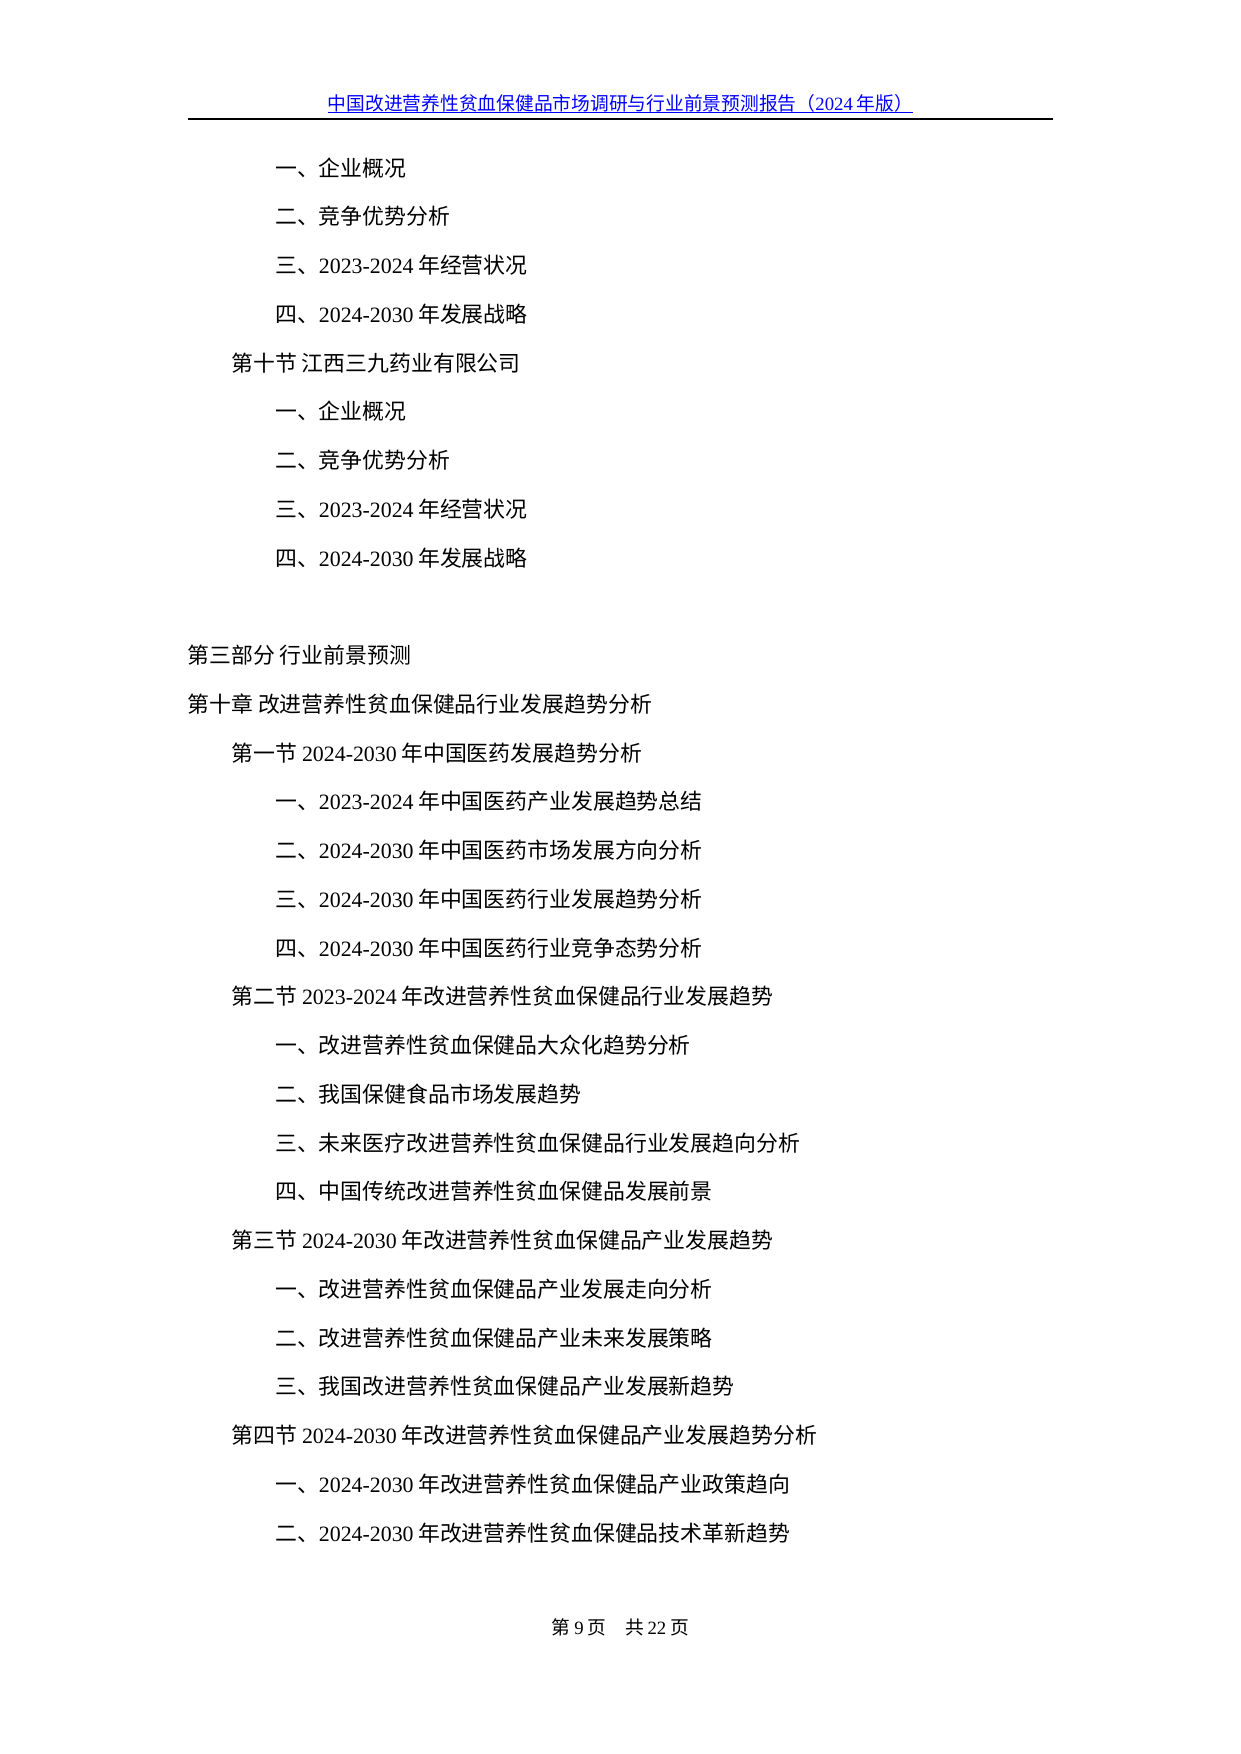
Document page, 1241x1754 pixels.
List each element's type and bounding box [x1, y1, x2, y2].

text [187, 150, 1053, 1548]
